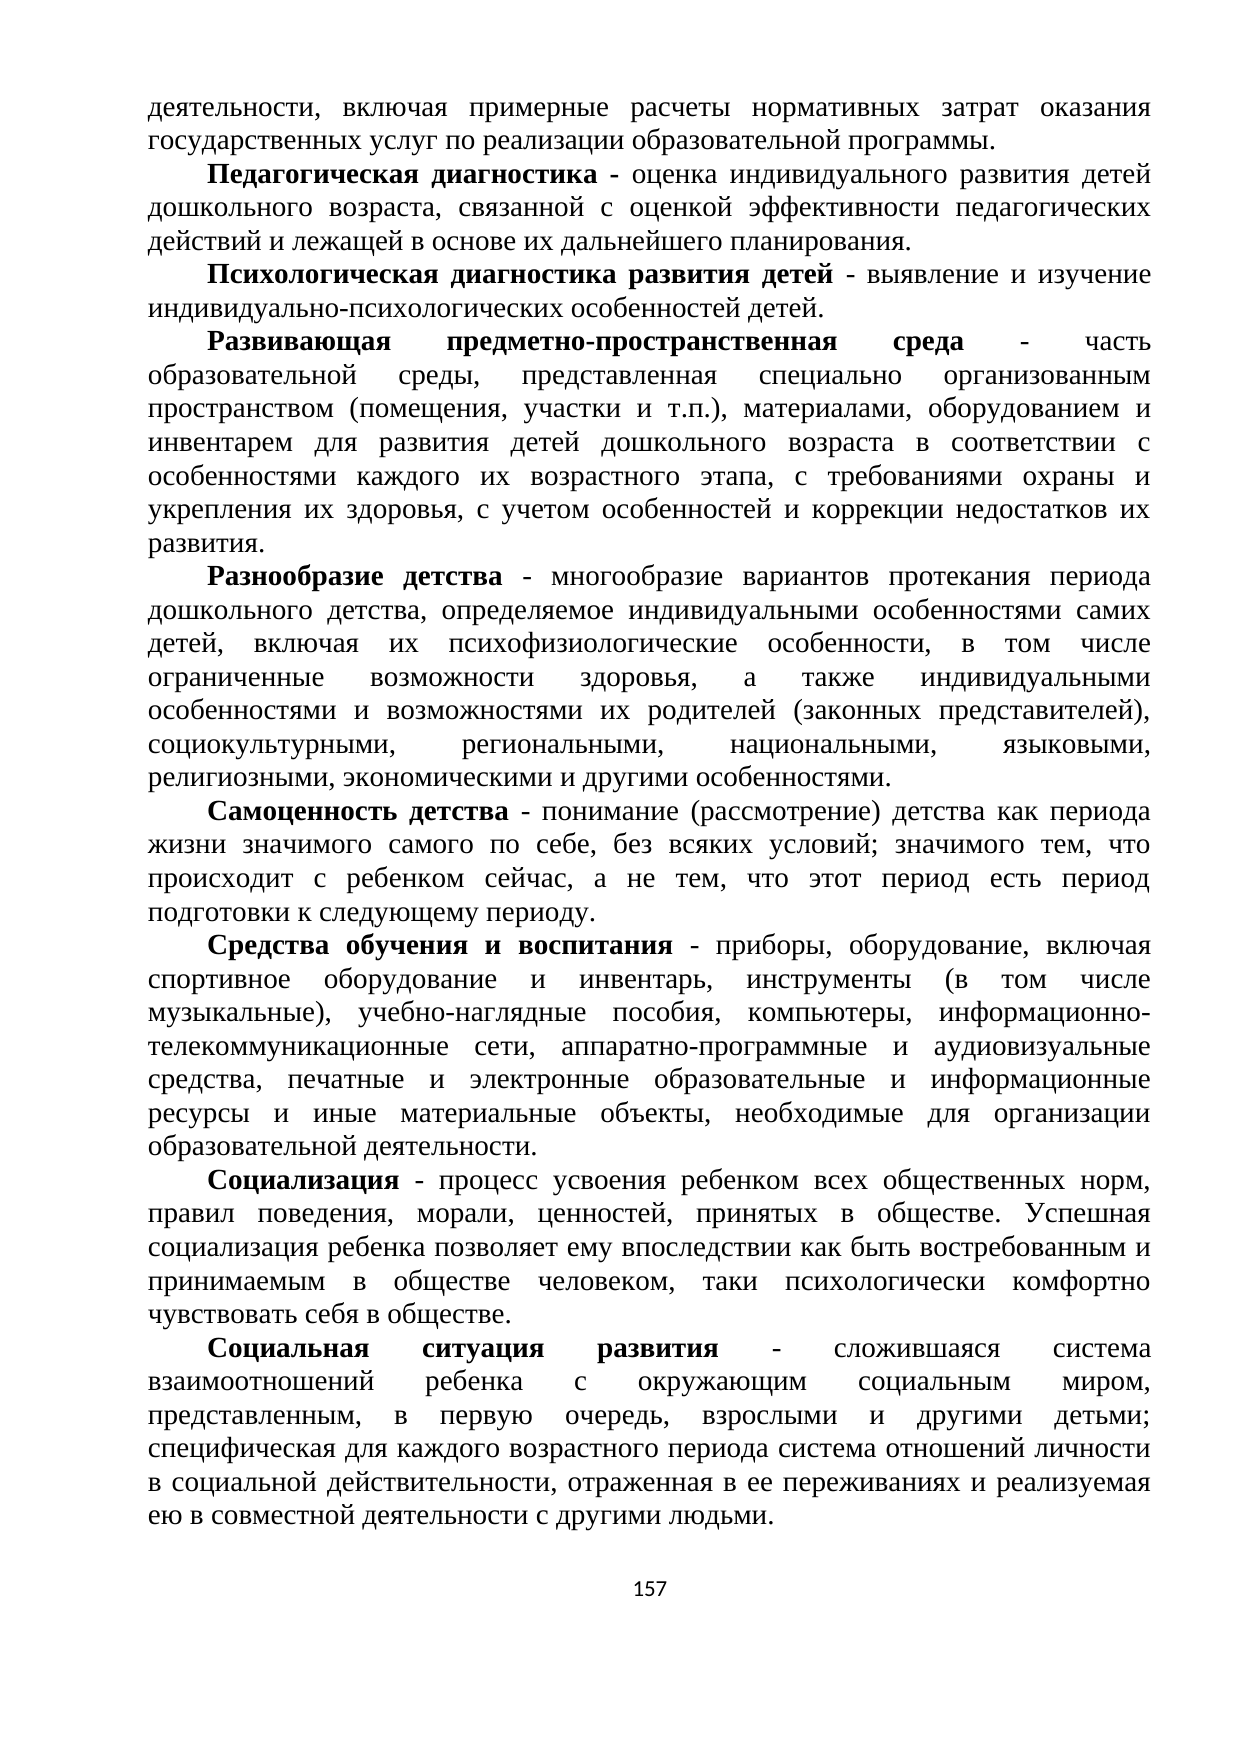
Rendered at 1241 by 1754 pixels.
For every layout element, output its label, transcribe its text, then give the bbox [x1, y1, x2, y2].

text Психологическая диагностика развития детей - выявление и изучение индивидуально-психологических особенностей детей. [148, 256, 1152, 323]
text Социализация - процесс усвоения ребенком всех общественных норм, правил поведения, морали, ценностей, принятых в обществе. Успешная социализация ребенка позволяет ему впоследствии как быть востребованным и принимаемым в обществе человеком, таки психологически комфортно чувствовать себя в обществе. [148, 1162, 1152, 1330]
text Самоценность детства - понимание (рассмотрение) детства как периода жизни значимого самого по себе, без всяких условий; значимого тем, что происходит с ребенком сейчас, а не тем, что этот период есть период подготовки к следующему периоду. [148, 793, 1152, 927]
text Педагогическая диагностика - оценка индивидуального развития детей дошкольного возраста, связанной с оценкой эффективности педагогических действий и лежащей в основе их дальнейшего планирования. [148, 156, 1152, 256]
text Средства обучения и воспитания - приборы, оборудование, включая спортивное оборудование и инвентарь, инструменты (в том числе музыкальные), учебно-наглядные пособия, компьютеры, информационно-телекоммуникационные сети, аппаратно-программные и аудиовизуальные средства, печатные и электронные образовательные и информационные ресурсы и иные материальные объекты, необходимые для организации образовательной деятельности. [148, 927, 1152, 1162]
text Развивающая предметно-пространственная среда - часть образовательной среды, представленная специально организованным пространством (помещения, участки и т.п.), материалами, оборудованием и инвентарем для развития детей дошкольного возраста в соответствии с особенностями каждого их возрастного этапа, с требованиями охраны и укрепления их здоровья, с учетом особенностей и коррекции недостатков их развития. [148, 323, 1152, 558]
text Разнообразие детства - многообразие вариантов протекания периода дошкольного детства, определяемое индивидуальными особенностями самих детей, включая их психофизиологические особенности, в том числе ограниченные возможности здоровья, а также индивидуальными особенностями и возможностями их родителей (законных представителей), социокультурными, региональными, национальными, языковыми, религиозными, экономическими и другими особенностями. [148, 558, 1152, 793]
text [148, 89, 1152, 156]
text Социальная ситуация развития - сложившаяся система взаимоотношений ребенка с окружающим социальным миром, представленным, в первую очередь, взрослыми и другими детьми; специфическая для каждого возрастного периода система отношений личности в социальной действительности, отраженная в ее переживаниях и реализуемая ею в совместной деятельности с другими людьми. [148, 1330, 1152, 1531]
